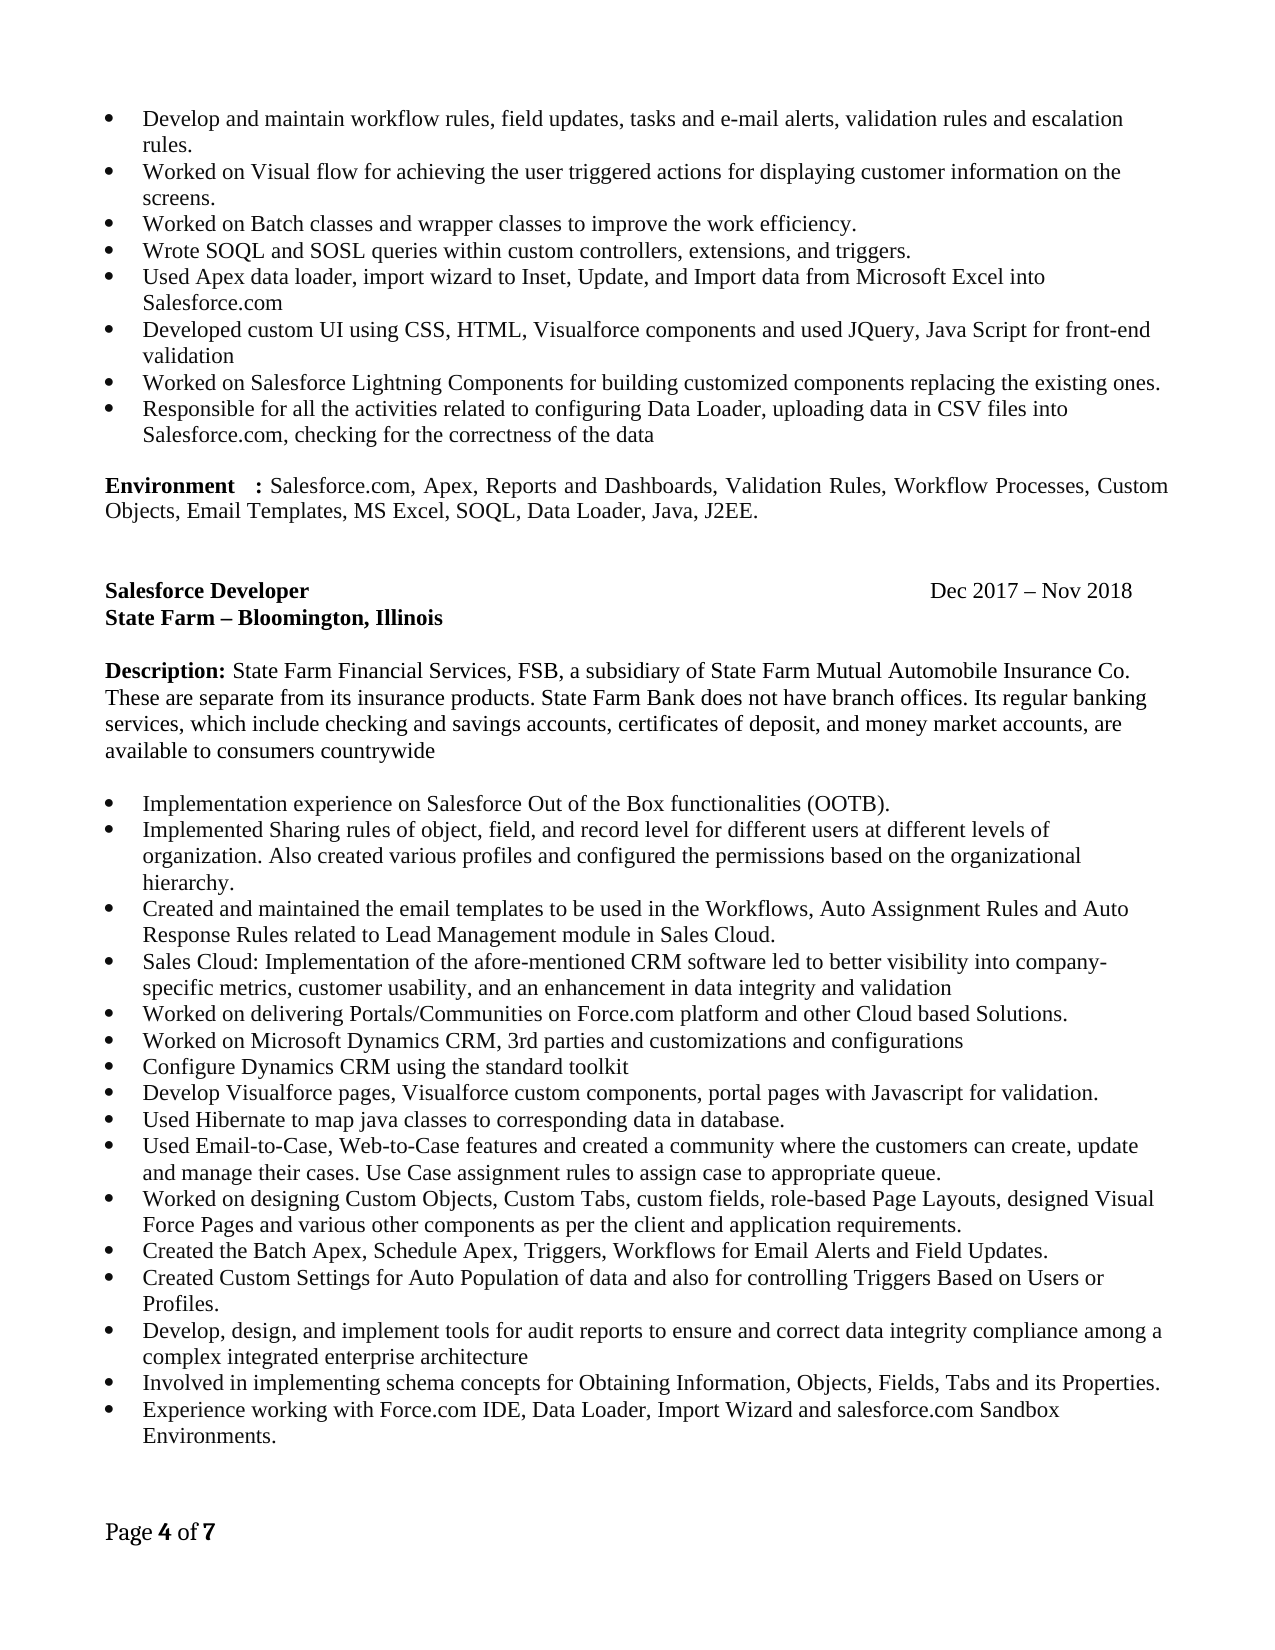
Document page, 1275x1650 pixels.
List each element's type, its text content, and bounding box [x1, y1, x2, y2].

list Used Email-to-Case, Web-to-Case features and created a community where the customers can create, update and manage their cases. Use Case assignment rules to assign case to appropriate queue. [105, 1132, 1170, 1185]
text Description: State Farm Financial Services, FSB, a subsidiary of State Farm Mutual Automobile Insurance Co. These are separate from its insurance products. State Farm Bank does not have branch offices. Its regular banking services, which include checking and savings accounts, certificates of deposit, and money market accounts, are available to consumers countrywide [105, 657, 1170, 763]
list Implementation experience on Salesforce Out of the Box functionalities (OOTB). [105, 789, 1170, 816]
list Used Apex data loader, import wizard to Inset, Update, and Import data from Microsoft Excel into Salesforce.com [105, 263, 1170, 316]
list Worked on designing Custom Objects, Custom Tabs, custom fields, role-based Page Layouts, designed Visual Force Pages and various other components as per the client and application requirements. [105, 1185, 1170, 1238]
list Worked on Batch classes and wrapper classes to improve the work efficiency. [105, 210, 1170, 237]
list Worked on Salesforce Lightning Components for building customized components replacing the existing ones. [105, 368, 1170, 395]
list Sales Cloud: Implementation of the afore-mentioned CRM software led to better visibility into company-specific metrics, customer usability, and an enhancement in data integrity and validation [105, 948, 1170, 1000]
list Develop Visualforce pages, Visualforce custom components, portal pages with Javascript for validation. [105, 1079, 1170, 1106]
list Implemented Sharing rules of object, field, and record level for different users at different levels of organization. Also created various profiles and configured the permissions based on the organizational hierarchy. [105, 816, 1170, 895]
text State Farm – Bloomington, Illinois [105, 604, 1170, 630]
text Salesforce Developer Dec 2017 – Nov 2018 [105, 577, 1170, 604]
list Responsible for all the activities related to configuring Data Loader, uploading data in CSV files into Salesforce.com, checking for the correctness of the data [105, 395, 1170, 448]
list Develop, design, and implement tools for audit reports to ensure and correct data integrity compliance among a complex integrated enterprise architecture [105, 1317, 1170, 1369]
list Worked on Microsoft Dynamics CRM, 3rd parties and customizations and configurations [105, 1027, 1170, 1053]
list Created and maintained the email templates to be used in the Workflows, Auto Assignment Rules and Auto Response Rules related to Lead Management module in Sales Cloud. [105, 895, 1170, 948]
list Wrote SOQL and SOSL queries within custom controllers, extensions, and triggers. [105, 237, 1170, 263]
list Configure Dynamics CRM using the standard toolkit [105, 1053, 1170, 1079]
list Created Custom Settings for Auto Population of data and also for controlling Triggers Based on Users or Profiles. [105, 1264, 1170, 1317]
text Environment : Salesforce.com, Apex, Reports and Dashboards, Validation Rules, Workflow Processes, Custom Objects, Email Templates, MS Excel, SOQL, Data Loader, Java, J2EE. [105, 474, 1170, 524]
list Worked on Visual flow for achieving the user triggered actions for displaying customer information on the screens. [105, 158, 1170, 210]
list Used Hibernate to map java classes to corresponding data in database. [105, 1106, 1170, 1132]
list Involved in implementing schema concepts for Obtaining Information, Objects, Fields, Tabs and its Properties. [105, 1369, 1170, 1396]
list Worked on delivering Portals/Communities on Force.com platform and other Cloud based Solutions. [105, 1000, 1170, 1027]
list Created the Batch Apex, Schedule Apex, Triggers, Workflows for Email Alerts and Field Updates. [105, 1238, 1170, 1264]
list Develop and maintain workflow rules, field updates, tasks and e-mail alerts, validation rules and escalation rules. [105, 105, 1170, 158]
list Experience working with Force.com IDE, Data Loader, Import Wizard and salesforce.com Sandbox Environments. [105, 1396, 1170, 1448]
list Developed custom UI using CSS, HTML, Visualforce components and used JQuery, Java Script for front-end validation [105, 316, 1170, 368]
